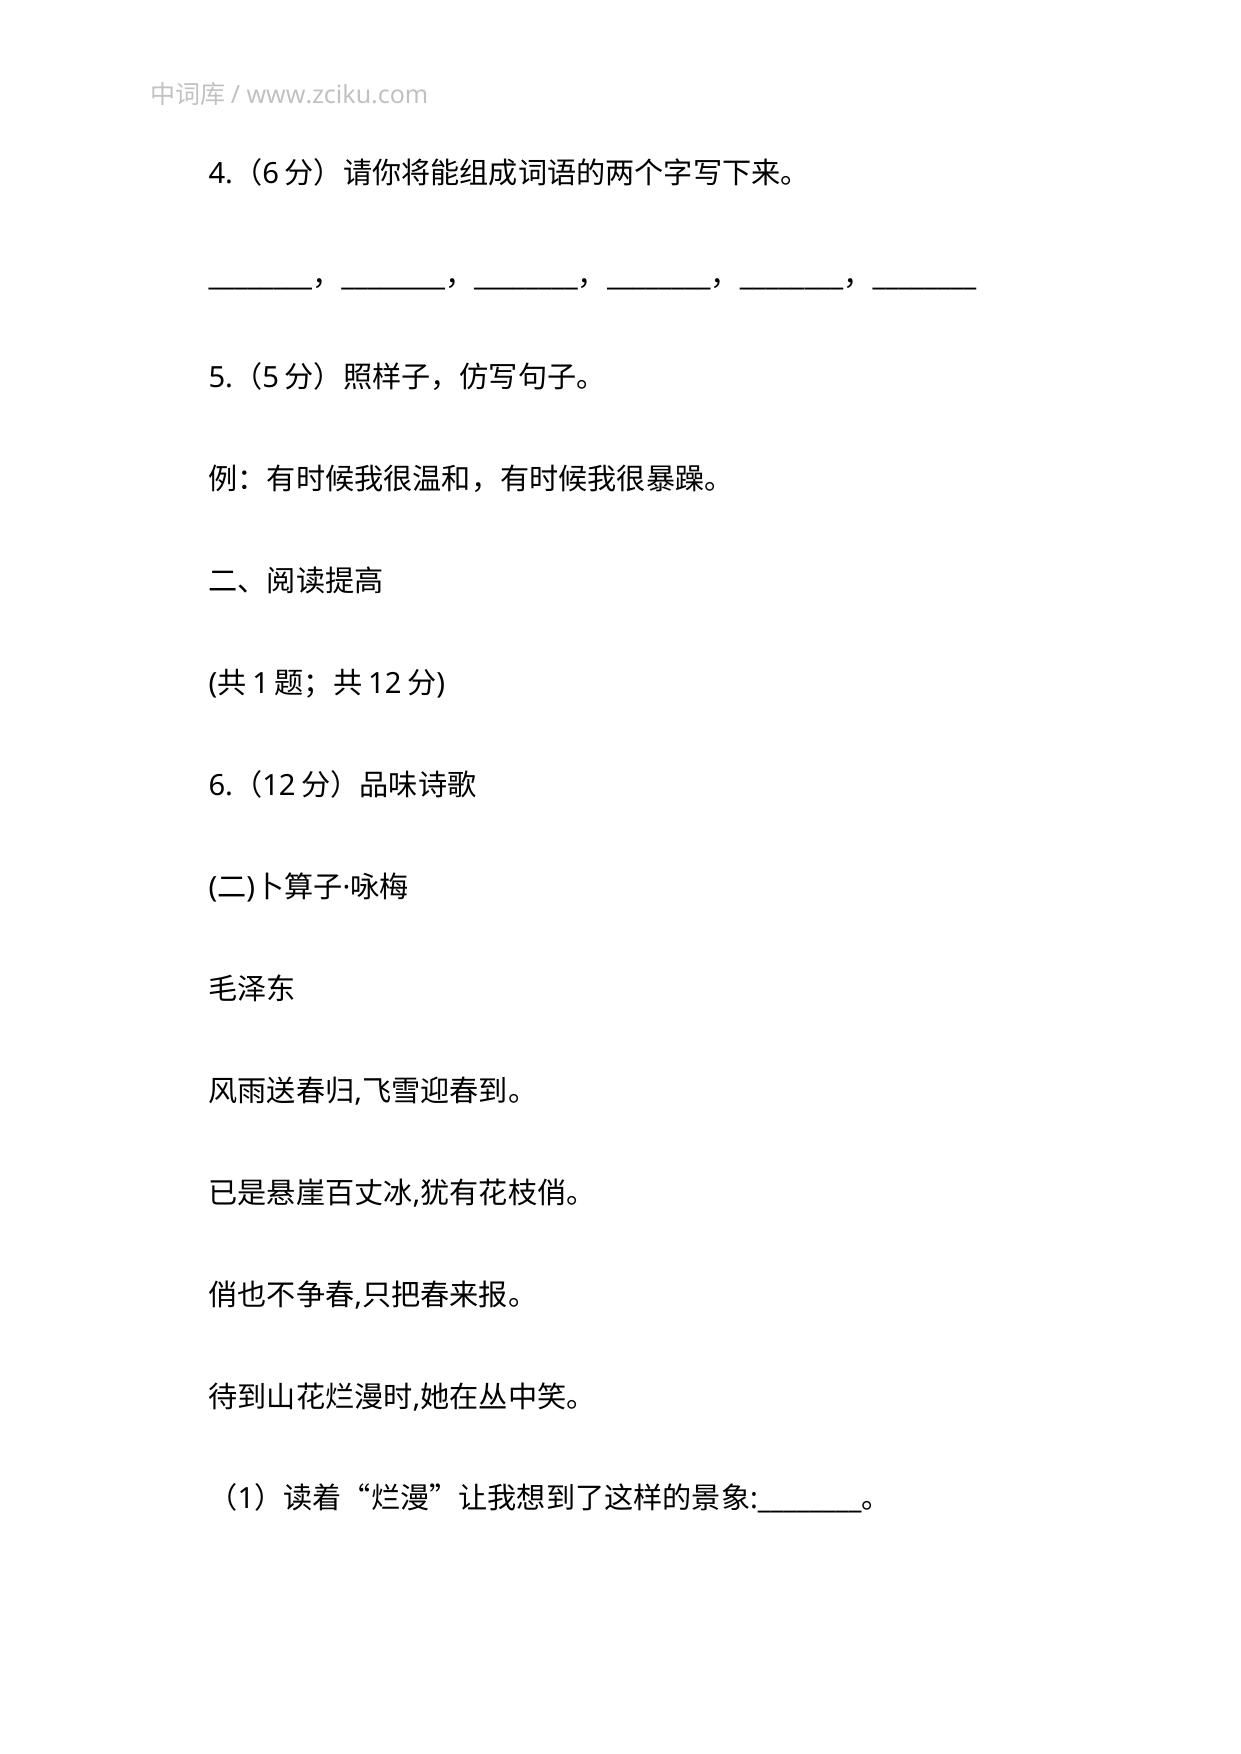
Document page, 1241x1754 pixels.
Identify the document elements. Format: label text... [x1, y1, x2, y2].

text (二)卜算子·咏梅 [150, 863, 1090, 906]
text 风雨送春归,飞雪迎春到。 [150, 1067, 1090, 1109]
text 5.（5分）照样子，仿写句子。 [150, 354, 1090, 396]
text 已是悬崖百丈冰,犹有花枝俏。 [150, 1169, 1090, 1212]
text (共1题；共12分) [150, 659, 1090, 702]
text 待到山花烂漫时,她在丛中笑。 [150, 1373, 1090, 1416]
text （1）读着“烂漫”让我想到了这样的景象:________。 [150, 1475, 1090, 1517]
text 毛泽东 [150, 965, 1090, 1008]
text 俏也不争春,只把春来报。 [150, 1271, 1090, 1313]
text 4.（6分）请你将能组成词语的两个字写下来。 [150, 150, 1090, 192]
text 例：有时候我很温和，有时候我很暴躁。 [150, 456, 1090, 498]
text 二、阅读提高 [150, 558, 1090, 600]
text ________，________，________，________，________，________ [150, 252, 1090, 294]
text 6.（12分）品味诗歌 [150, 761, 1090, 804]
